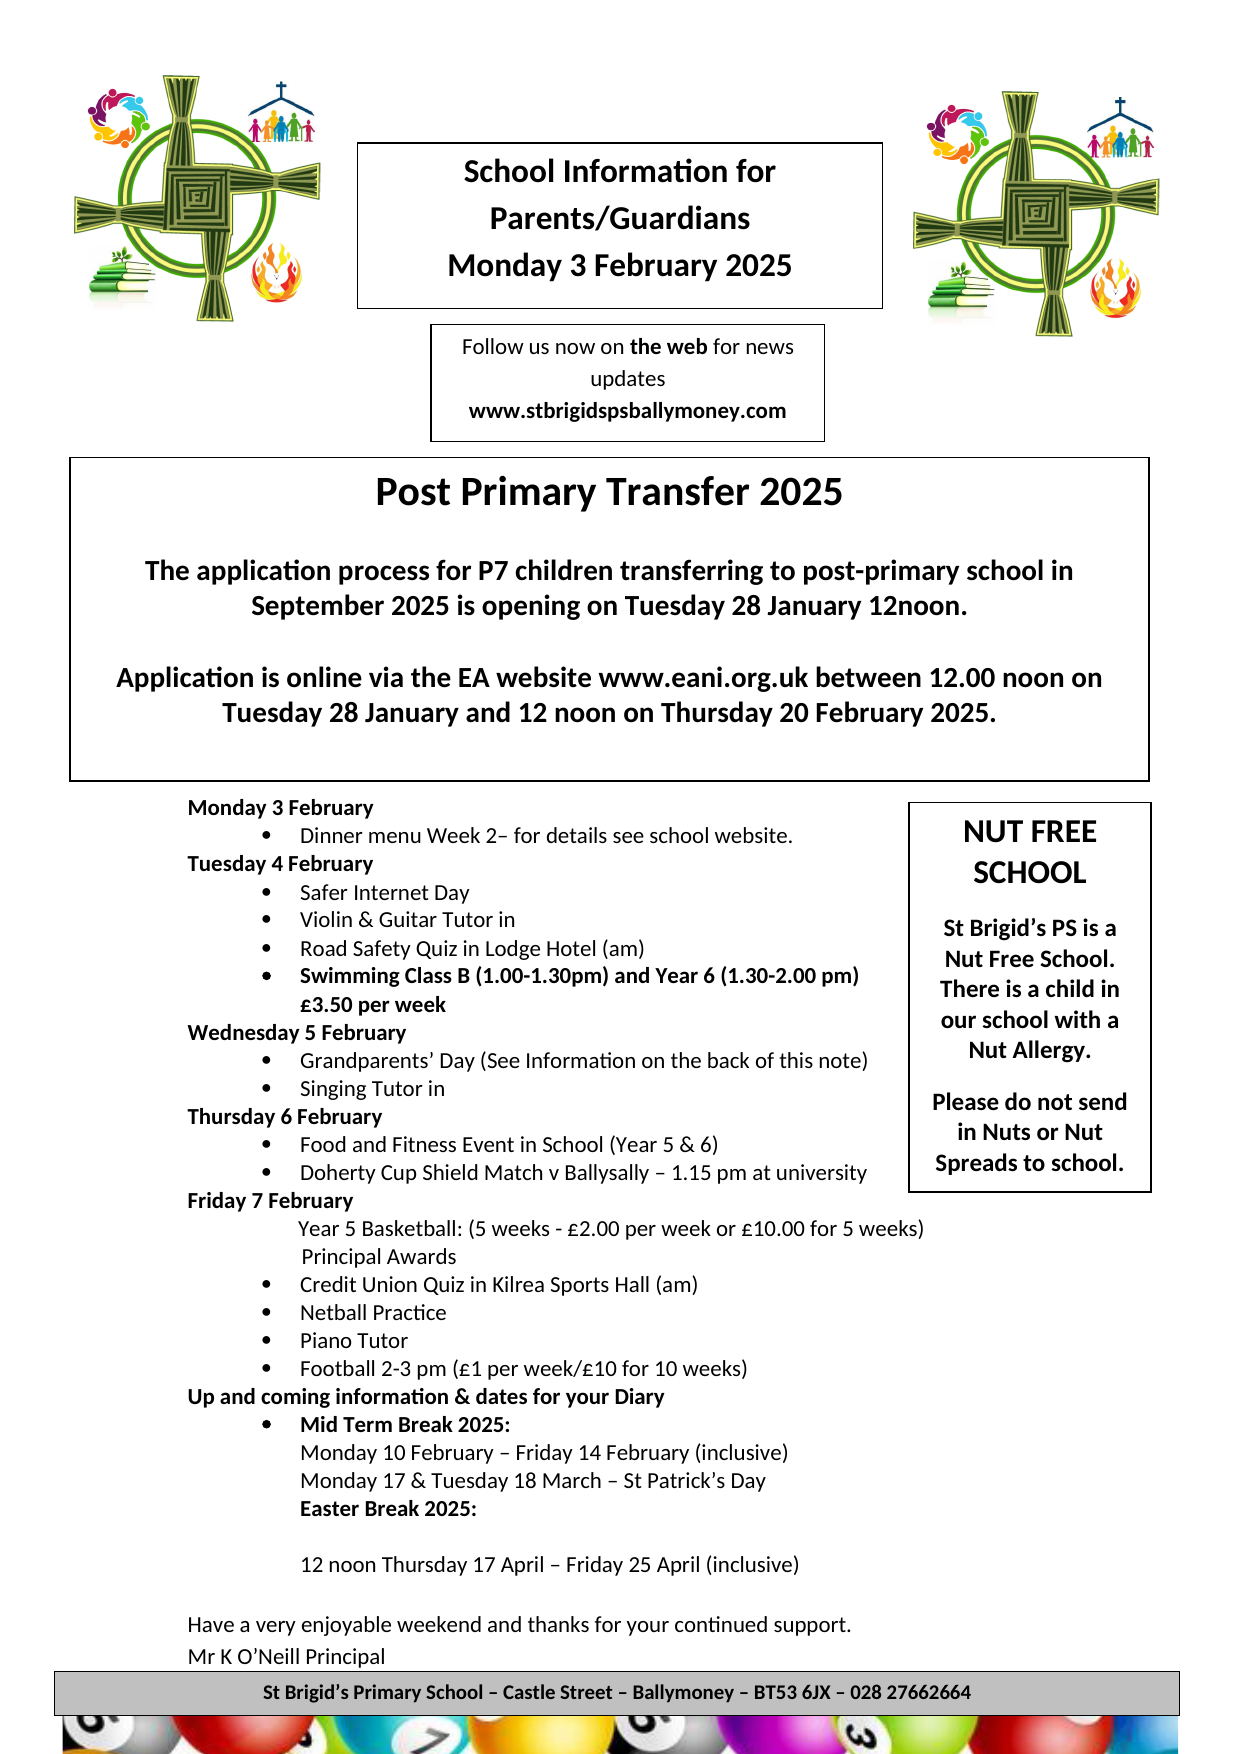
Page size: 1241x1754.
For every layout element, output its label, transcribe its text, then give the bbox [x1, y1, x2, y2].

text Principal Awards [187, 1242, 1053, 1270]
text Friday 7 February [187, 1186, 1053, 1214]
list Mid Term Break 2025: [262, 1410, 1053, 1438]
text £3.50 per week [300, 990, 908, 1018]
text Thursday 6 February [187, 1102, 908, 1130]
text Wednesday 5 February [187, 1018, 908, 1046]
list Dinner menu Week 2– for details see school website. [262, 822, 908, 849]
text Monday 3 February [187, 782, 1053, 822]
list Road Safety Quiz in Lodge Hotel (am) [262, 934, 908, 962]
list Doherty Cup Shield Match v Ballysally – 1.15 pm at university [262, 1158, 908, 1186]
list Food and Fitness Event in School (Year 5 & 6) [262, 1130, 908, 1158]
text Monday 17 & Tuesday 18 March – St Patrick’s Day [300, 1466, 1053, 1494]
list Year 5 Basketball: (5 weeks - £2.00 per week or £10.00 for 5 weeks) [298, 1214, 1053, 1242]
text Mr K O’Neill Principal [187, 1642, 1053, 1671]
list Safer Internet Day [262, 878, 908, 906]
list Netball Practice [262, 1298, 1053, 1326]
list Swimming Class B (1.00-1.30pm) and Year 6 (1.30-2.00 pm) [262, 962, 908, 990]
text Monday 10 February – Friday 14 February (inclusive) [300, 1438, 1053, 1466]
text Easter Break 2025: [300, 1494, 1053, 1522]
text Monday 3 February [187, 437, 1053, 457]
text Have a very enjoyable weekend and thanks for your continued support. [187, 1610, 1053, 1638]
list Credit Union Quiz in Kilrea Sports Hall (am) [262, 1270, 1053, 1298]
list Violin & Guitar Tutor in [262, 906, 908, 934]
text Tuesday 4 February [187, 849, 908, 878]
text Up and coming information & dates for your Diary [187, 1382, 1053, 1410]
list Singing Tutor in [262, 1074, 908, 1102]
text 12 noon Thursday 17 April – Friday 25 April (inclusive) [300, 1550, 1053, 1578]
list Piano Tutor [262, 1326, 1053, 1354]
list Grandparents’ Day (See Information on the back of this note) [262, 1046, 908, 1074]
list Football 2-3 pm (£1 per week/£10 for 10 weeks) [262, 1354, 1053, 1382]
